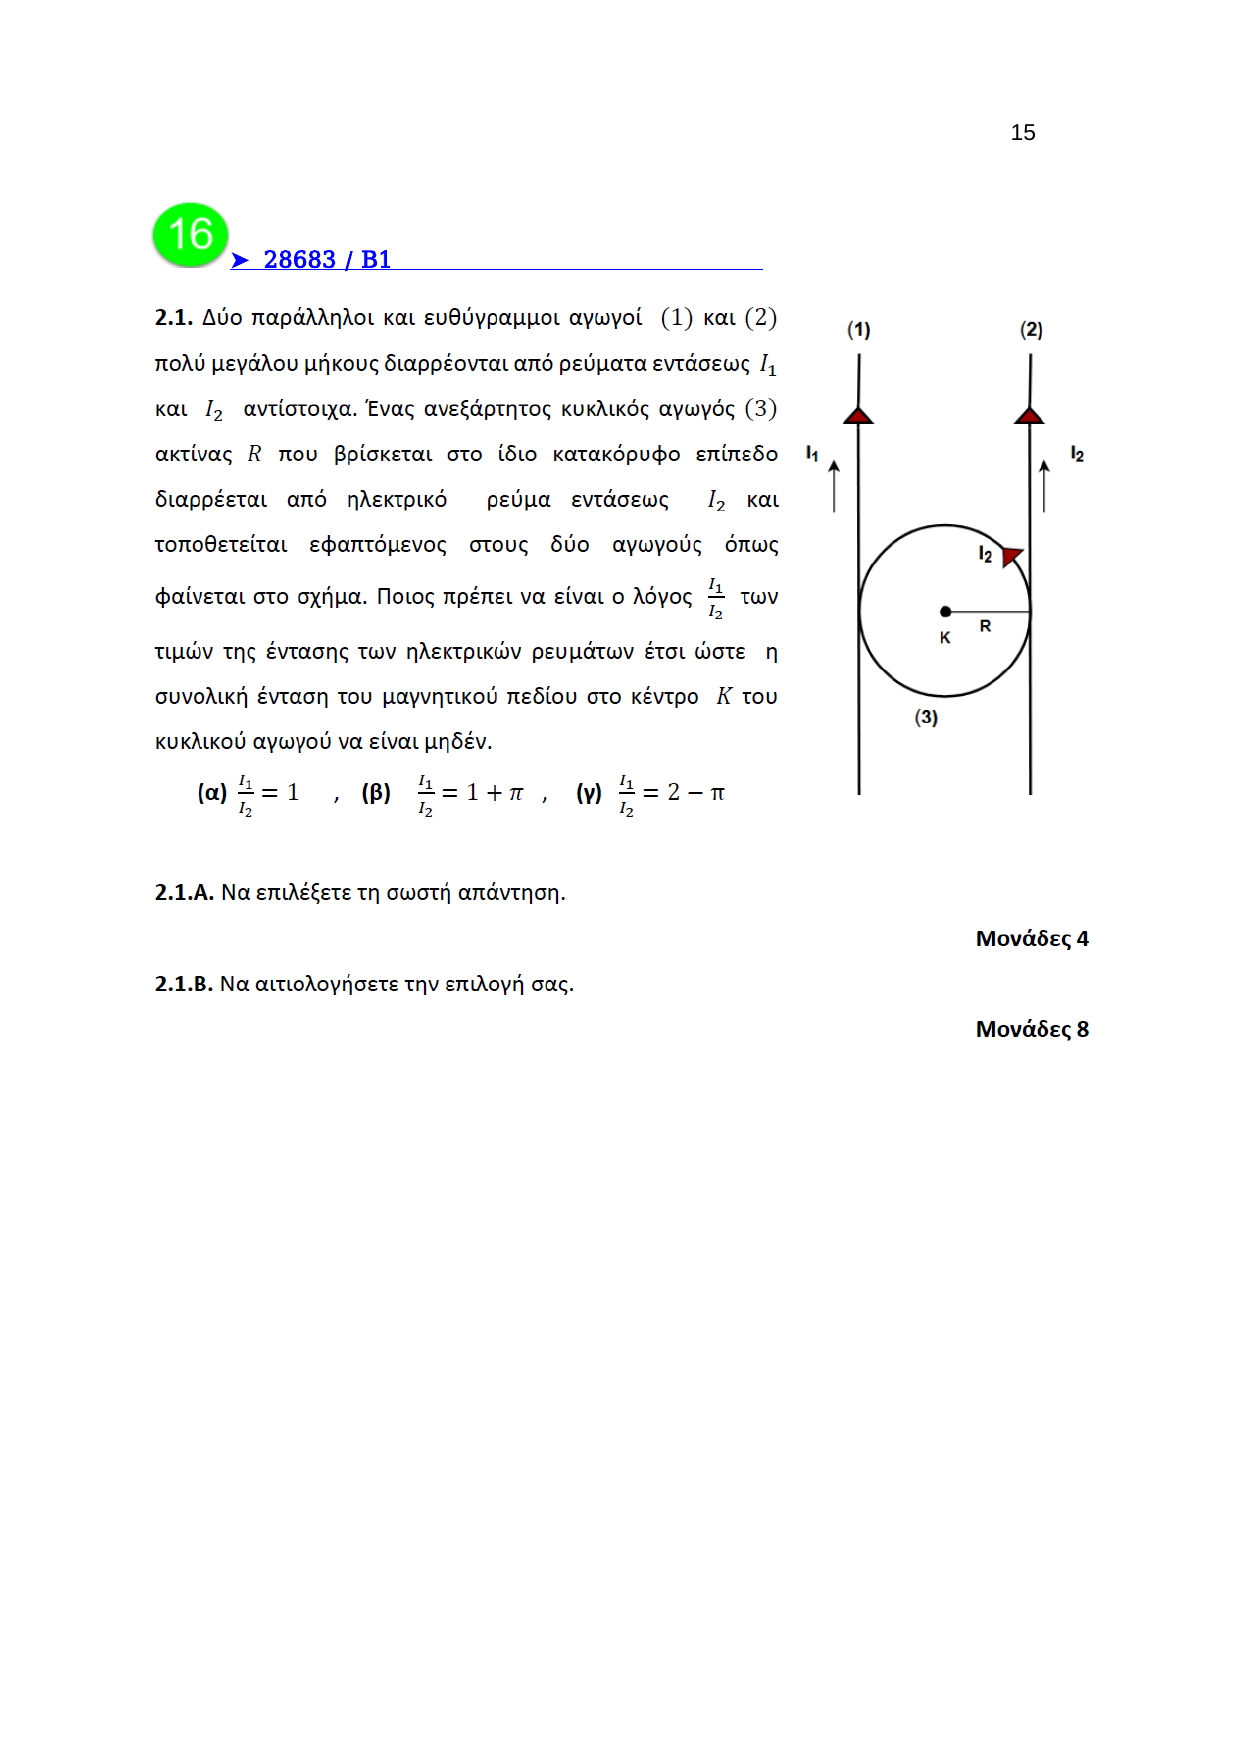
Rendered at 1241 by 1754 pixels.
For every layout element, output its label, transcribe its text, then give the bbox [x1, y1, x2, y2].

picture [150, 298, 1091, 1041]
picture [150, 200, 230, 268]
text ➤ 28683 / B1 [150, 200, 1090, 272]
